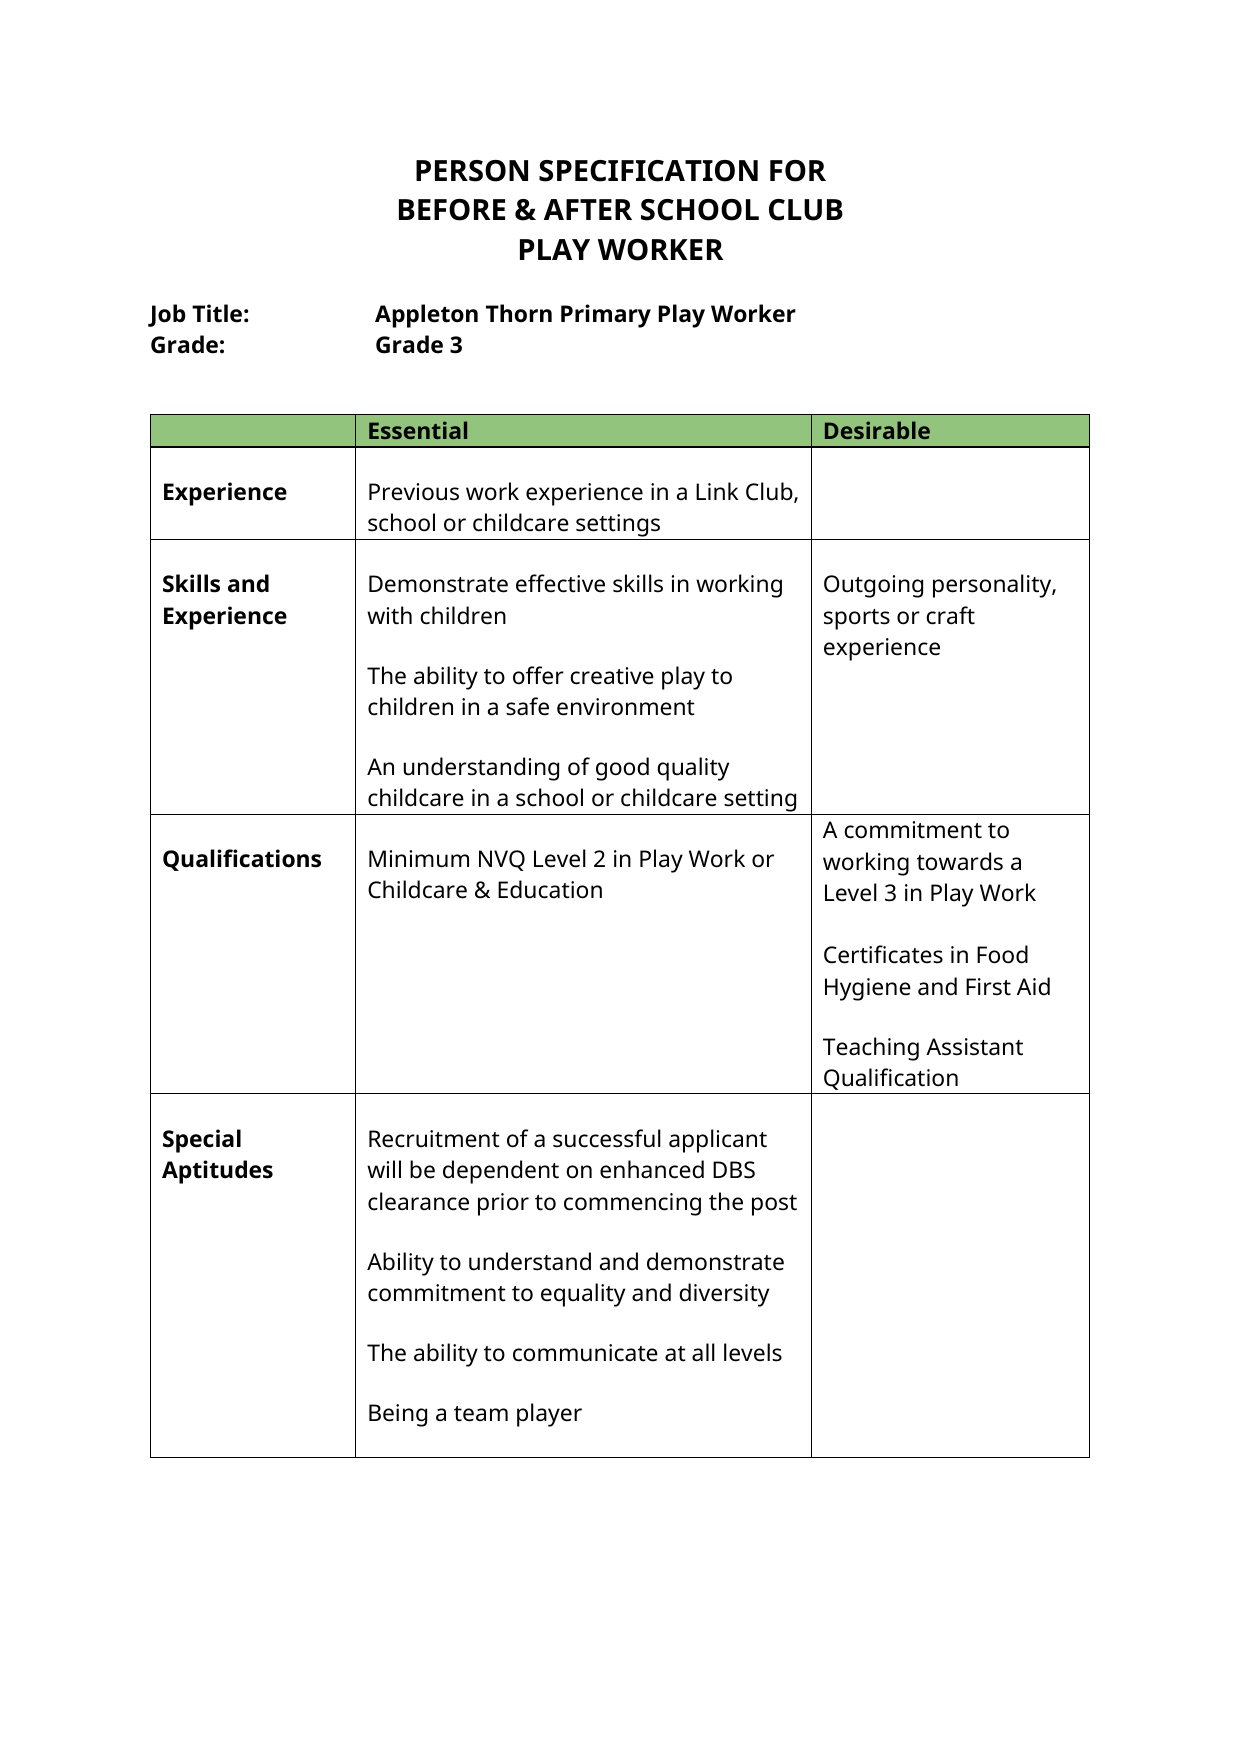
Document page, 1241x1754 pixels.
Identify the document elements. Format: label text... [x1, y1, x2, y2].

table_cell Qualifications [151, 815, 355, 1093]
table_cell Experience [151, 448, 355, 539]
table_header Essential [356, 415, 811, 446]
table_cell Recruitment of a successful applicant will be dependent on enhanced DBS clearance prior to commencing the post Ability to understand and demonstrate commitment to equality and diversity The ability to communicate at all levels Being a team player [356, 1094, 811, 1457]
table_cell [812, 448, 1089, 539]
table_cell Previous work experience in a Link Club, school or childcare settings [356, 448, 811, 539]
table_cell Demonstrate effective skills in working with children The ability to offer creative play to children in a safe environment An understanding of good quality childcare in a school or childcare setting [356, 540, 811, 813]
table_cell Skills and Experience [151, 540, 355, 813]
table_cell Outgoing personality, sports or craft experience [812, 540, 1089, 813]
table_cell Special Aptitudes [151, 1094, 355, 1457]
table_cell Minimum NVQ Level 2 in Play Work or Childcare & Education [356, 815, 811, 1093]
text BEFORE & AFTER SCHOOL CLUB [150, 190, 1090, 229]
text PLAY WORKER [150, 229, 1090, 269]
text Grade: Grade 3 [150, 329, 1090, 360]
text PERSON SPECIFICATION FOR [150, 150, 1090, 190]
table_header Desirable [812, 415, 1089, 446]
table_cell [812, 1094, 1089, 1457]
text Job Title: Appleton Thorn Primary Play Worker [150, 298, 1090, 329]
table_cell A commitment to working towards a Level 3 in Play Work Certificates in Food Hygiene and First Aid Teaching Assistant Qualification [812, 815, 1089, 1093]
table_header [151, 415, 355, 446]
